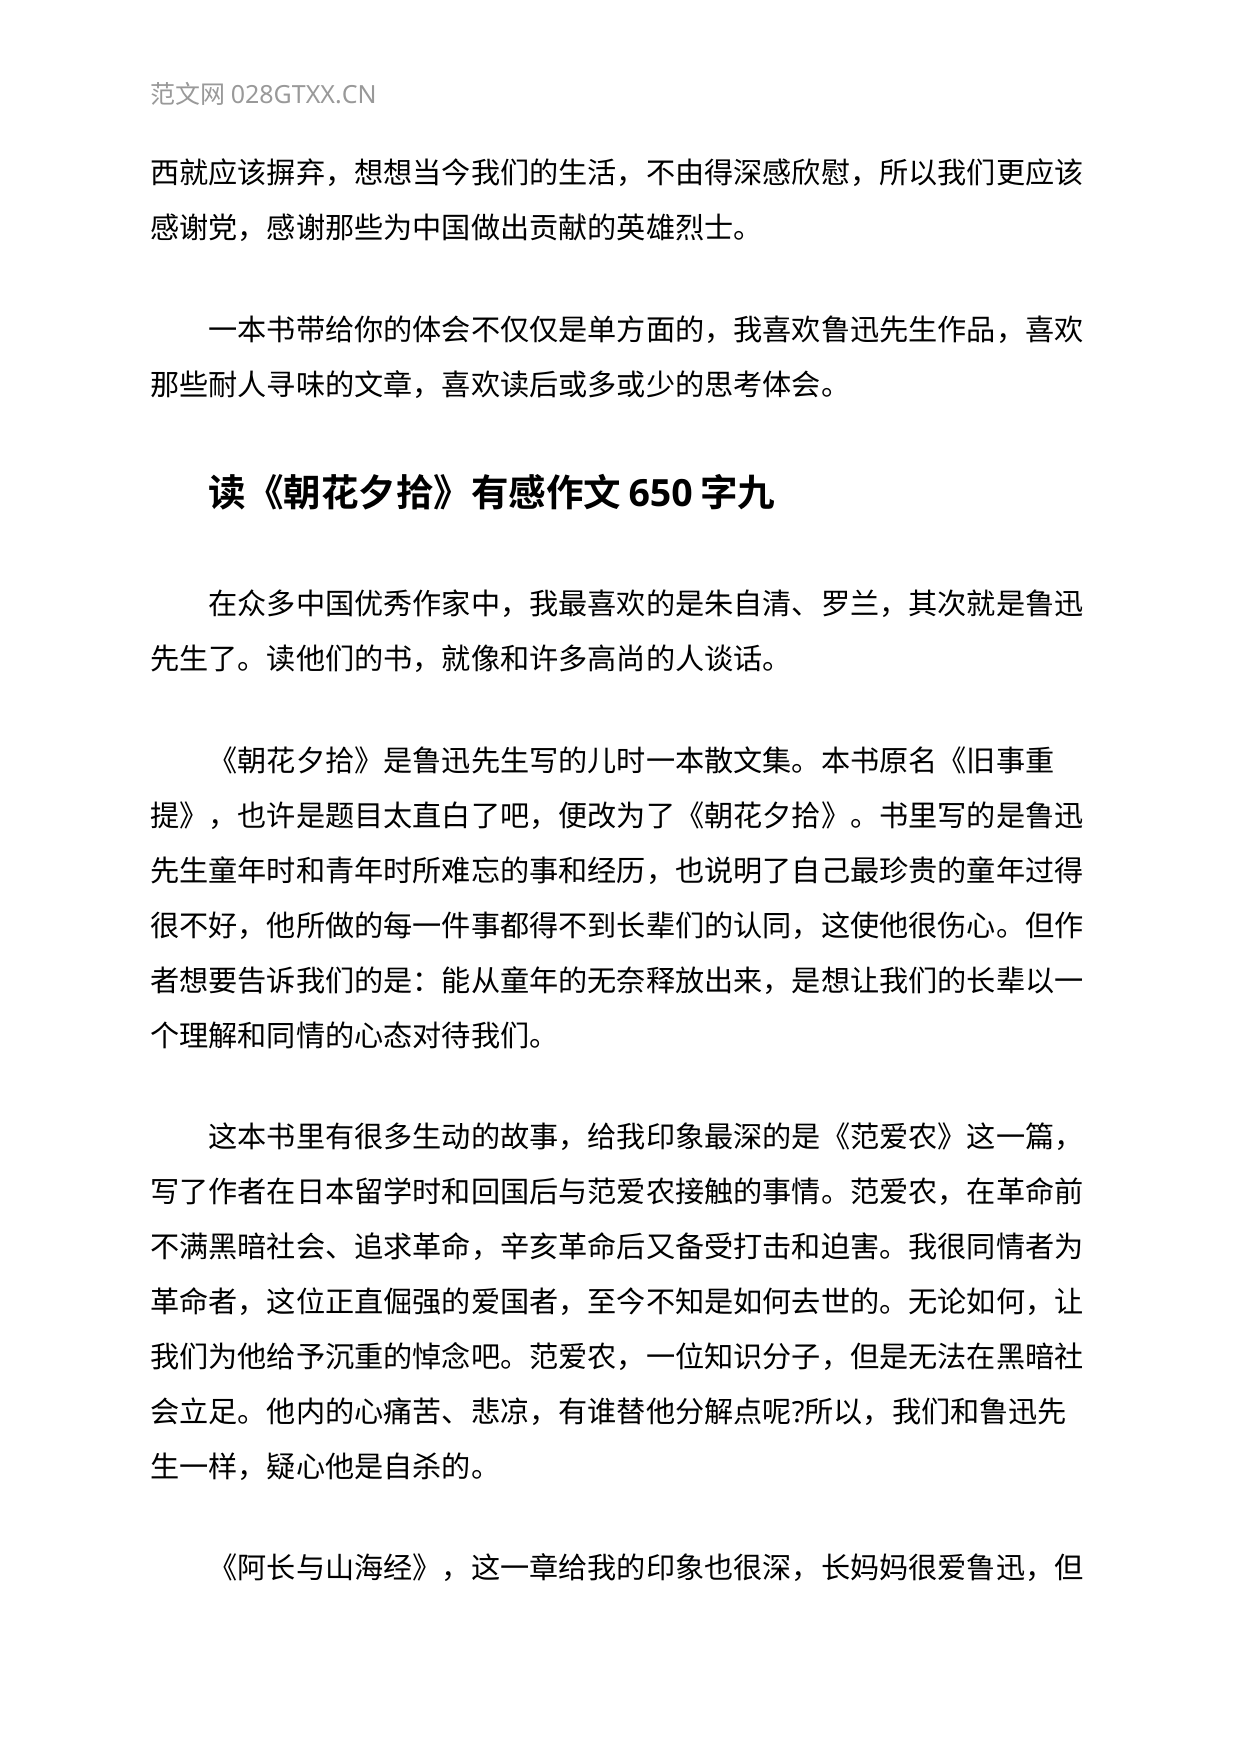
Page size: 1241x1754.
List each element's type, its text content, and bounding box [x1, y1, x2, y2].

text 读《朝花夕拾》有感作文650字九 [150, 463, 1090, 518]
text 在众多中国优秀作家中，我最喜欢的是朱自清、罗兰，其次就是鲁迅先生了。读他们的书，就像和许多高尚的人谈话。 [150, 581, 1090, 678]
text 一本书带给你的体会不仅仅是单方面的，我喜欢鲁迅先生作品，喜欢那些耐人寻味的文章，喜欢读后或多或少的思考体会。 [150, 307, 1090, 404]
text 《朝花夕拾》是鲁迅先生写的儿时一本散文集。本书原名《旧事重提》，也许是题目太直白了吧，便改为了《朝花夕拾》。书里写的是鲁迅先生童年时和青年时所难忘的事和经历，也说明了自己最珍贵的童年过得很不好，他所做的每一件事都得不到长辈们的认同，这使他很伤心。但作者想要告诉我们的是：能从童年的无奈释放出来，是想让我们的长辈以一个理解和同情的心态对待我们。 [150, 738, 1090, 1054]
text 这本书里有很多生动的故事，给我印象最深的是《范爱农》这一篇，写了作者在日本留学时和回国后与范爱农接触的事情。范爱农，在革命前不满黑暗社会、追求革命，辛亥革命后又备受打击和迫害。我很同情者为革命者，这位正直倔强的爱国者，至今不知是如何去世的。无论如何，让我们为他给予沉重的悼念吧。范爱农，一位知识分子，但是无法在黑暗社会立足。他内的心痛苦、悲凉，有谁替他分解点呢?所以，我们和鲁迅先生一样，疑心他是自杀的。 [150, 1114, 1090, 1486]
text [150, 150, 1090, 247]
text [150, 1545, 1090, 1587]
